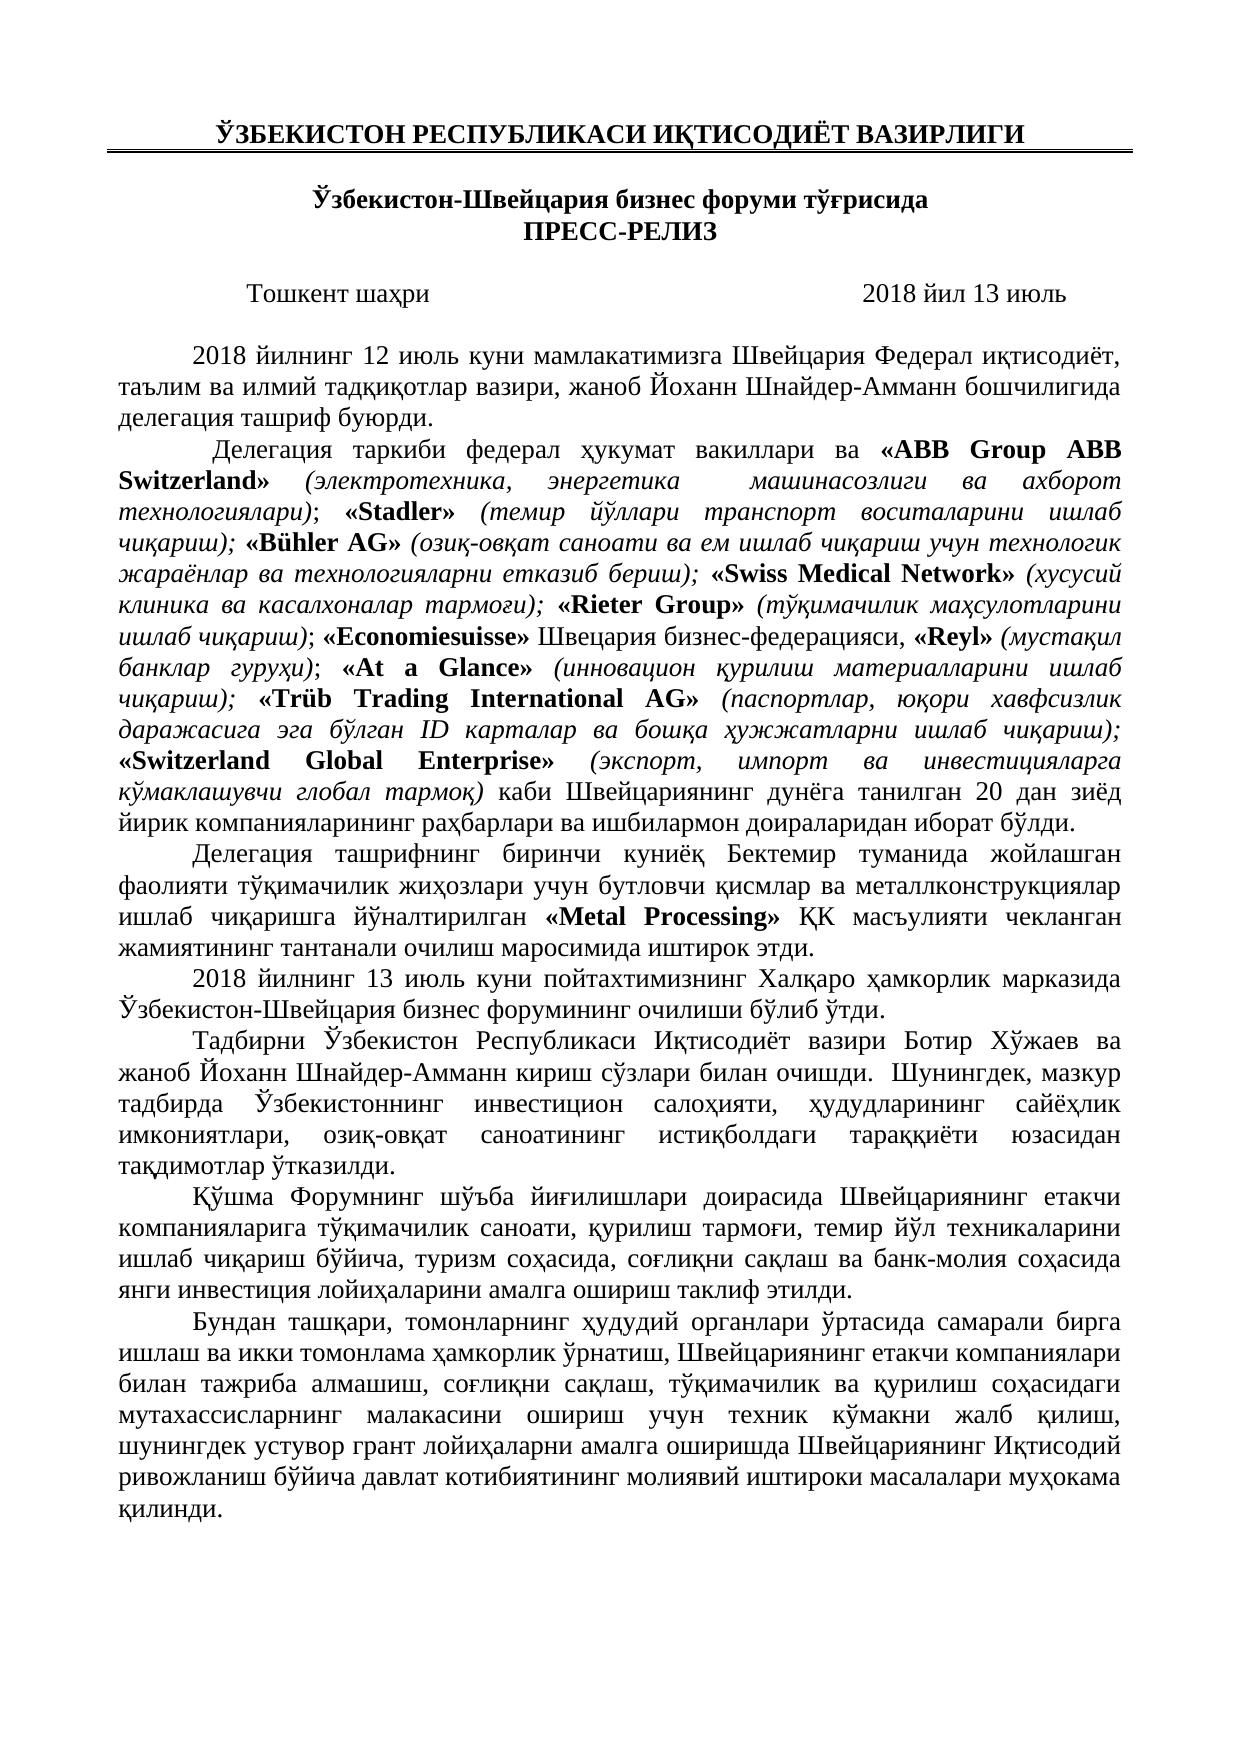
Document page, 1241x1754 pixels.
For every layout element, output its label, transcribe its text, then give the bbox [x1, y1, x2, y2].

text 2018 йилнинг 12 июль куни мамлакатимизга Швейцария Федерал иқтисодиёт, таълим ва илмий тадқиқотлар вазири, жаноб Йоханн Шнайдер-Амманн бошчилигида делегация ташриф буюрди. [118, 339, 1122, 433]
text Қўшма Форумнинг шўъба йиғилишлари доирасида Швейцариянинг етакчи компанияларига тўқимачилик саноати, қурилиш тармоғи, темир йўл техникаларини ишлаб чиқариш бўйича, туризм соҳасида, соғлиқни сақлаш ва банк-молия соҳасида янги инвестиция лойиҳаларини амалга ошириш таклиф этилди. [118, 1180, 1122, 1305]
text ПРЕСС-РЕЛИЗ [118, 215, 1122, 246]
text Бундан ташқари, томонларнинг ҳудудий органлари ўртасида самарали бирга ишлаш ва икки томонлама ҳамкорлик ўрнатиш, Швейцариянинг етакчи компаниялари билан тажриба алмашиш, соғлиқни сақлаш, тўқимачилик ва қурилиш соҳасидаги мутахассисларнинг малакасини ошириш учун техник кўмакни жалб қилиш, шунингдек устувор грант лойиҳаларни амалга оширишда Швейцариянинг Иқтисодий ривожланиш бўйича давлат котибиятининг молиявий иштироки масалалари муҳокама қилинди. [118, 1305, 1122, 1523]
text Тошкент шаҳри 2018 йил 13 июль [118, 277, 1122, 308]
text Делегация ташрифнинг биринчи куниёқ Бектемир туманида жойлашган фаолияти тўқимачилик жиҳозлари учун бутловчи қисмлар ва металлконструкциялар ишлаб чиқаришга йўналтирилган «Metal Processing» ҚК масъулияти чекланган жамиятининг тантанали очилиш маросимида иштирок этди. [118, 838, 1122, 962]
text Ўзбекистон-Швейцария бизнес форуми тўғрисида [118, 183, 1122, 215]
table_header ЎЗБЕКИСТОН РЕСПУБЛИКАСИ ИҚТИСОДИЁТ ВАЗИРЛИГИ [107, 118, 1133, 149]
text Тадбирни Ўзбекистон Республикаси Иқтисодиёт вазири Ботир Хўжаев ва жаноб Йоханн Шнайдер-Амманн кириш сўзлари билан очишди. Шунингдек, мазкур тадбирда Ўзбекистоннинг инвестицион салоҳияти, ҳудудларининг сайёҳлик имкониятлари, озиқ-овқат саноатининг истиқболдаги тараққиёти юзасидан тақдимотлар ўтказилди. [118, 1024, 1122, 1180]
text Делегация таркиби федерал ҳукумат вакиллари ва «ABB Group ABB Switzerland» (электротехника, энергетика машинасозлиги ва ахборот технологиялари); «Stadler» (темир йўллари транспорт воситаларини ишлаб чиқариш); «Bühler AG» (озиқ-овқат саноати ва ем ишлаб чиқариш учун технологик жараёнлар ва технологияларни етказиб бериш); «Swiss Medical Network» (хусусий клиника ва касалхоналар тармоғи); «Rieter Group» (тўқимачилик маҳсулотларини ишлаб чиқариш); «Economiesuisse» Швецария бизнес-федерацияси, «Reyl» (мустақил банклар гуруҳи); «At a Glance» (инновацион қурилиш материалларини ишлаб чиқариш); «Trüb Trading International AG» (паспортлар, юқори хавфсизлик даражасига эга бўлган ID карталар ва бошқа ҳужжатларни ишлаб чиқариш); «Switzerland Global Enterprise» (экспорт, импорт ва инвестицияларга кўмаклашувчи глобал тармоқ) каби Швейцариянинг дунёга танилган 20 дан зиёд йирик компанияларининг раҳбарлари ва ишбилармон доираларидан иборат бўлди. [118, 433, 1122, 838]
text 2018 йилнинг 13 июль куни пойтахтимизнинг Халқаро ҳамкорлик марказида Ўзбекистон-Швейцария бизнес форумининг очилиши бўлиб ўтди. [118, 962, 1122, 1024]
